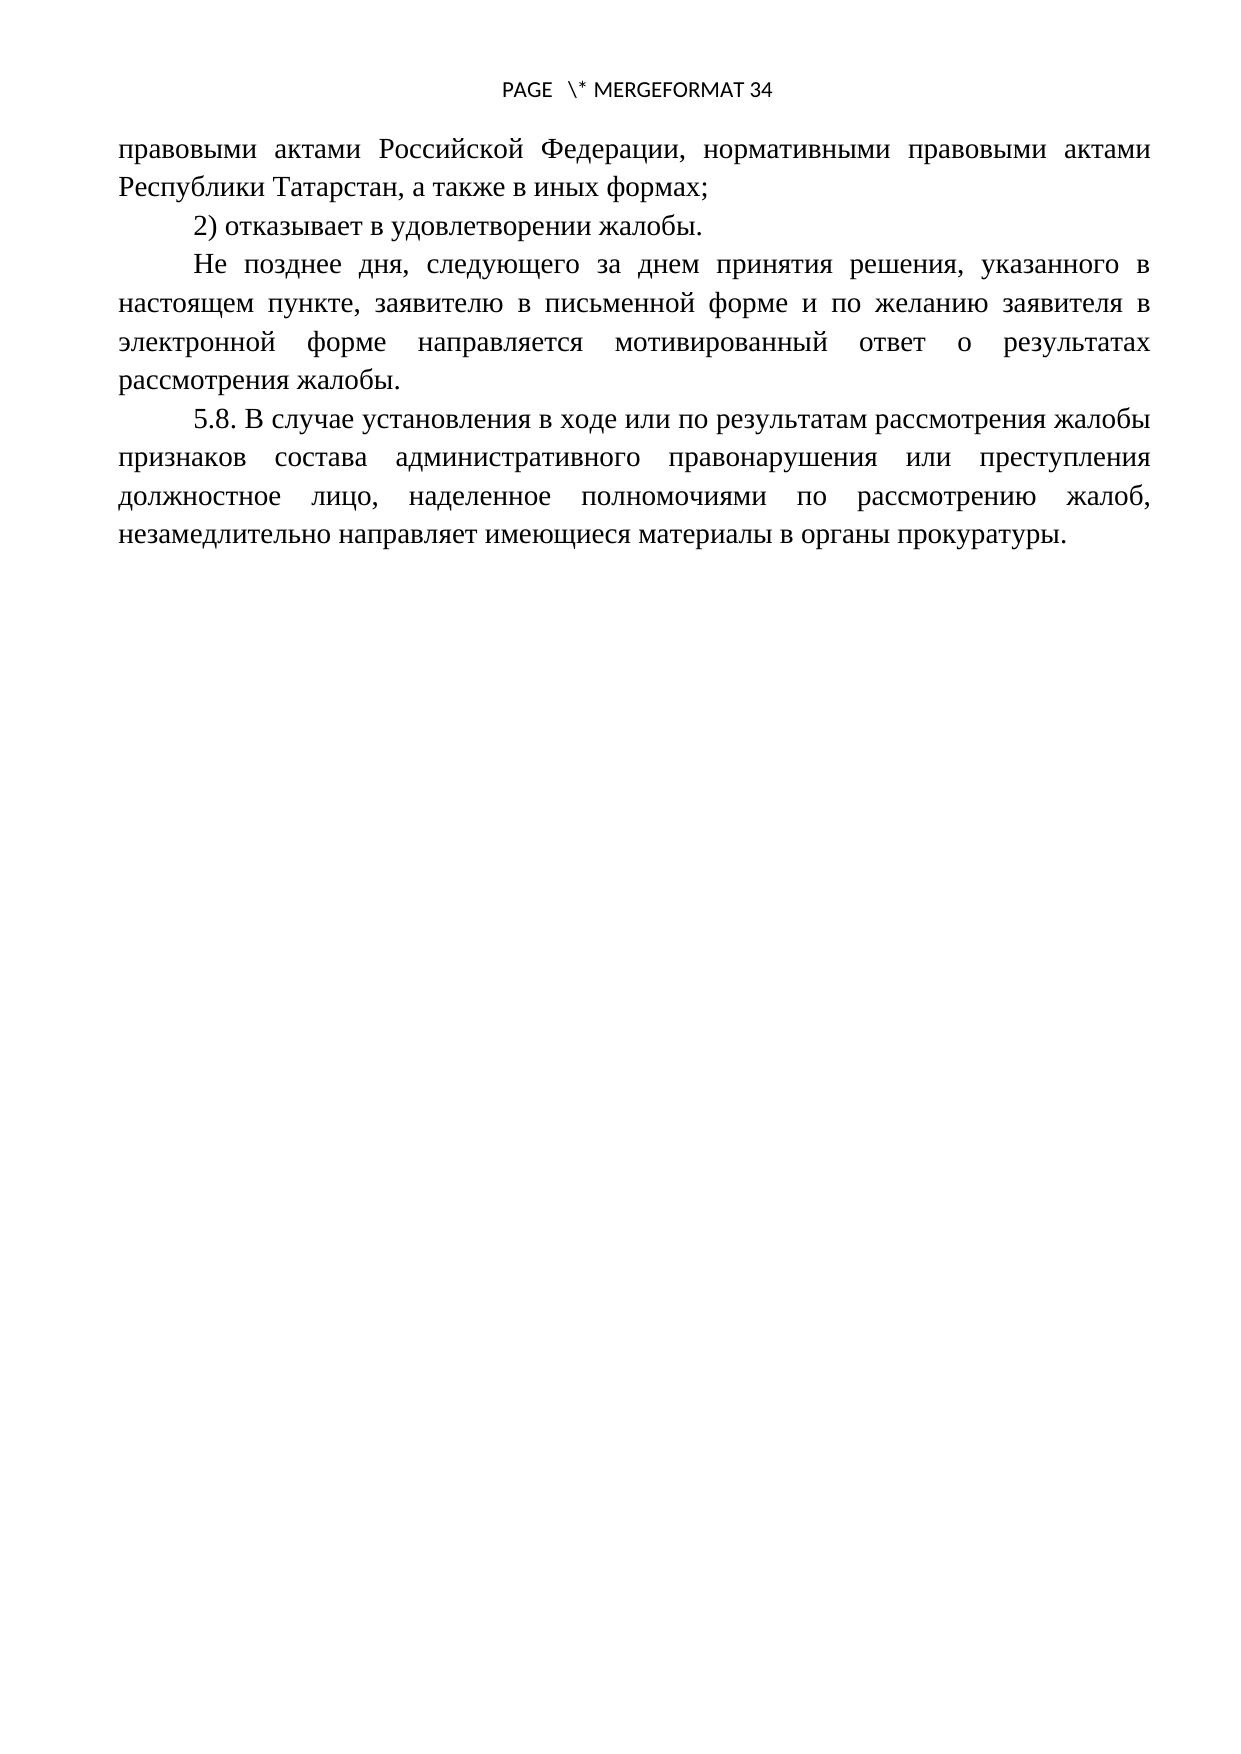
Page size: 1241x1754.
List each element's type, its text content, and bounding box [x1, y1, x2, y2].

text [118, 131, 1152, 203]
text 2) отказывает в удовлетворении жалобы. [118, 208, 1152, 242]
text 5.8. В случае установления в ходе или по результатам рассмотрения жалобы признаков состава административного правонарушения или преступления должностное лицо, наделенное полномочиями по рассмотрению жалоб, незамедлительно направляет имеющиеся материалы в органы прокуратуры. [118, 401, 1152, 550]
text Не позднее дня, следующего за днем принятия решения, указанного в настоящем пункте, заявителю в письменной форме и по желанию заявителя в электронной форме направляется мотивированный ответ о результатах рассмотрения жалобы. [118, 247, 1152, 396]
